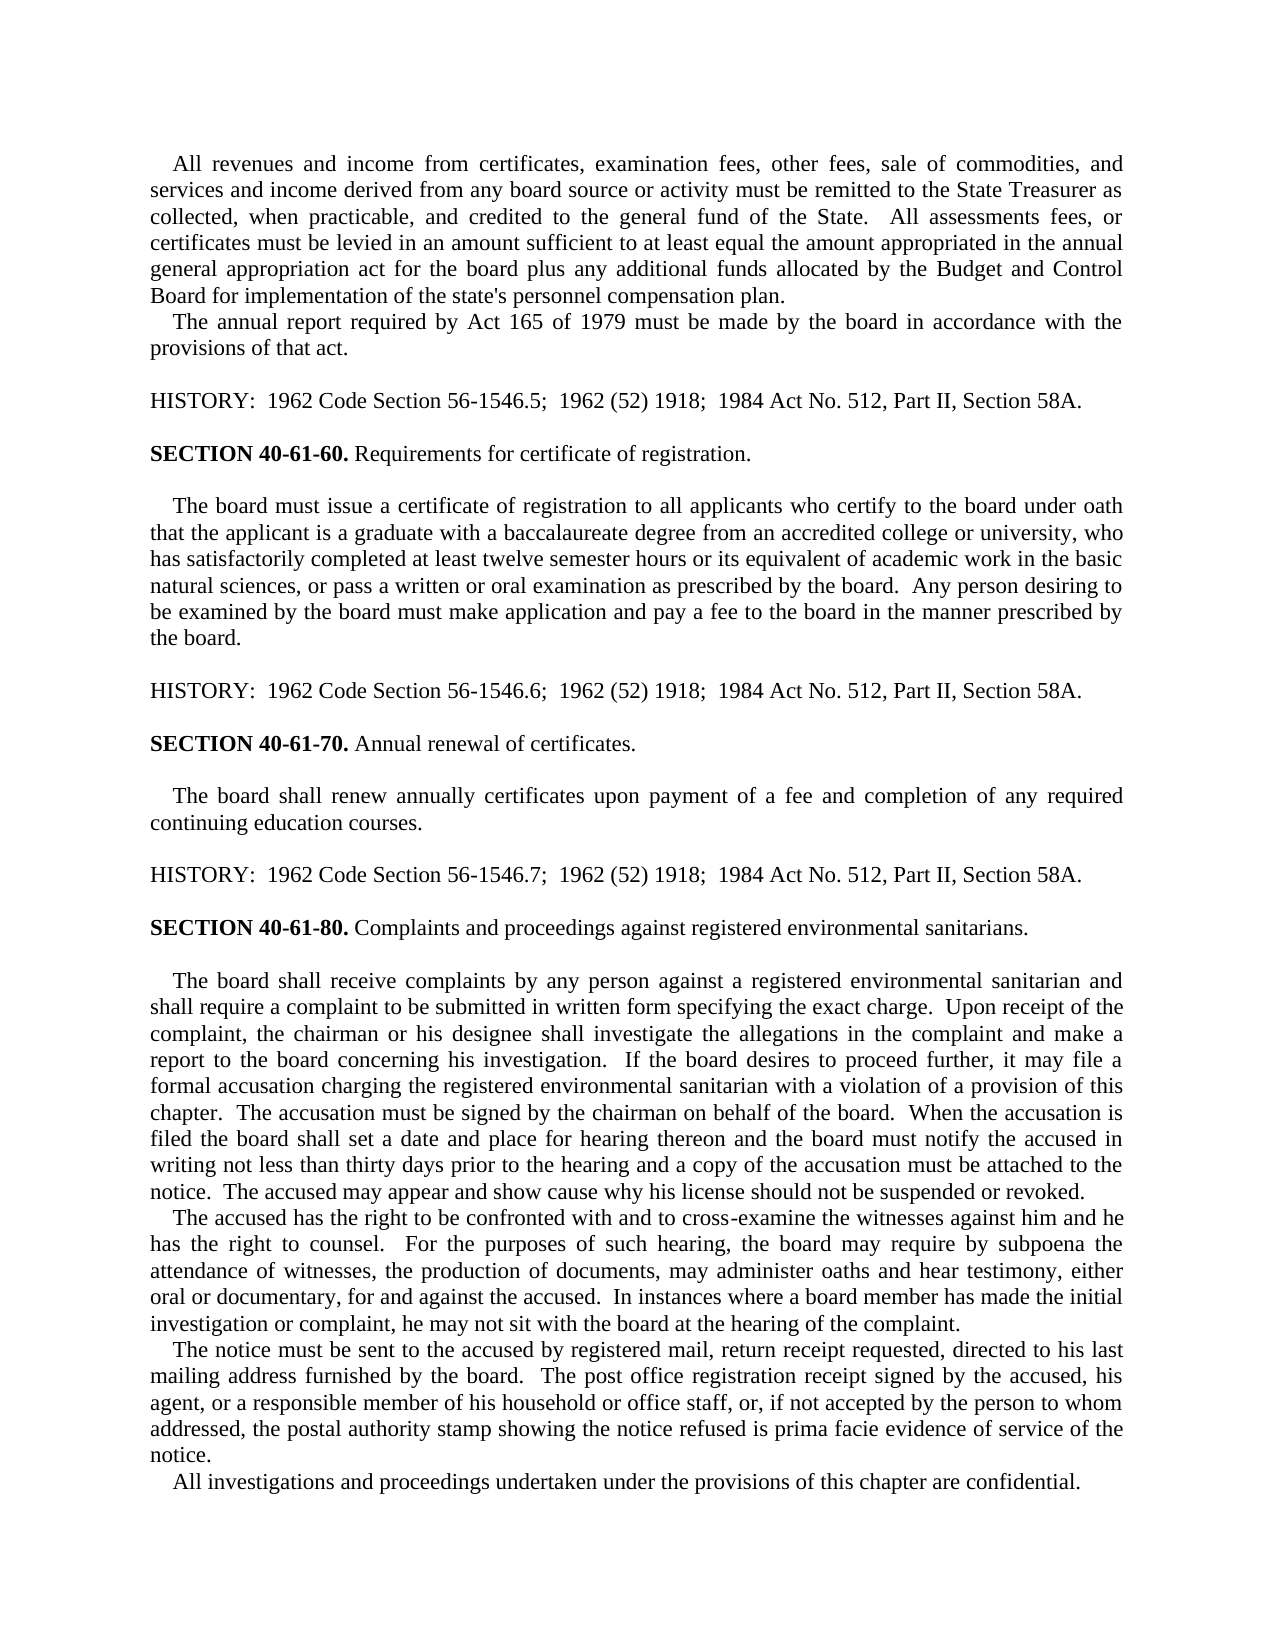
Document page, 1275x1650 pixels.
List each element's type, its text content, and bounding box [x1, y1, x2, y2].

text SECTION 40-61-60. Requirements for certificate of registration. [150, 440, 1125, 466]
text SECTION 40-61-80. Complaints and proceedings against registered environmental sanitarians. [150, 914, 1125, 941]
text The notice must be sent to the accused by registered mail, return receipt requested, directed to his last mailing address furnished by the board. The post office registration receipt signed by the accused, his agent, or a responsible member of his household or office staff, or, if not accepted by the person to whom addressed, the postal authority stamp showing the notice refused is prima facie evidence of service of the notice. [150, 1336, 1125, 1468]
text All revenues and income from certificates, examination fees, other fees, sale of commodities, and services and income derived from any board source or activity must be remitted to the State Treasurer as collected, when practicable, and credited to the general fund of the State. All assessments fees, or certificates must be levied in an amount sufficient to at least equal the amount appropriated in the annual general appropriation act for the board plus any additional funds allocated by the Budget and Control Board for implementation of the state's personnel compensation plan. [150, 150, 1125, 308]
text All investigations and proceedings undertaken under the provisions of this chapter are confidential. [150, 1468, 1125, 1494]
text The board shall receive complaints by any person against a registered environmental sanitarian and shall require a complaint to be submitted in written form specifying the exact charge. Upon receipt of the complaint, the chairman or his designee shall investigate the allegations in the complaint and make a report to the board concerning his investigation. If the board desires to proceed further, it may file a formal accusation charging the registered environmental sanitarian with a violation of a provision of this chapter. The accusation must be signed by the chairman on behalf of the board. When the accusation is filed the board shall set a date and place for hearing thereon and the board must notify the accused in writing not less than thirty days prior to the hearing and a copy of the accusation must be attached to the notice. The accused may appear and show cause why his license should not be suspended or revoked. [150, 967, 1125, 1204]
text The accused has the right to be confronted with and to cross-examine the witnesses against him and he has the right to counsel. For the purposes of such hearing, the board may require by subpoena the attendance of witnesses, the production of documents, may administer oaths and hear testimony, either oral or documentary, for and against the accused. In instances where a board member has made the initial investigation or complaint, he may not sit with the board at the hearing of the complaint. [150, 1204, 1125, 1336]
text HISTORY: 1962 Code Section 56-1546.6; 1962 (52) 1918; 1984 Act No. 512, Part II, Section 58A. [150, 677, 1125, 703]
text The board shall renew annually certificates upon payment of a fee and completion of any required continuing education courses. [150, 782, 1125, 835]
text The board must issue a certificate of registration to all applicants who certify to the board under oath that the applicant is a graduate with a baccalaureate degree from an accredited college or university, who has satisfactorily completed at least twelve semester hours or its equivalent of academic work in the basic natural sciences, or pass a written or oral examination as prescribed by the board. Any person desiring to be examined by the board must make application and pay a fee to the board in the manner prescribed by the board. [150, 493, 1125, 651]
text The annual report required by Act 165 of 1979 must be made by the board in accordance with the provisions of that act. [150, 308, 1125, 361]
text HISTORY: 1962 Code Section 56-1546.5; 1962 (52) 1918; 1984 Act No. 512, Part II, Section 58A. [150, 387, 1125, 413]
text HISTORY: 1962 Code Section 56-1546.7; 1962 (52) 1918; 1984 Act No. 512, Part II, Section 58A. [150, 862, 1125, 888]
text SECTION 40-61-70. Annual renewal of certificates. [150, 730, 1125, 756]
